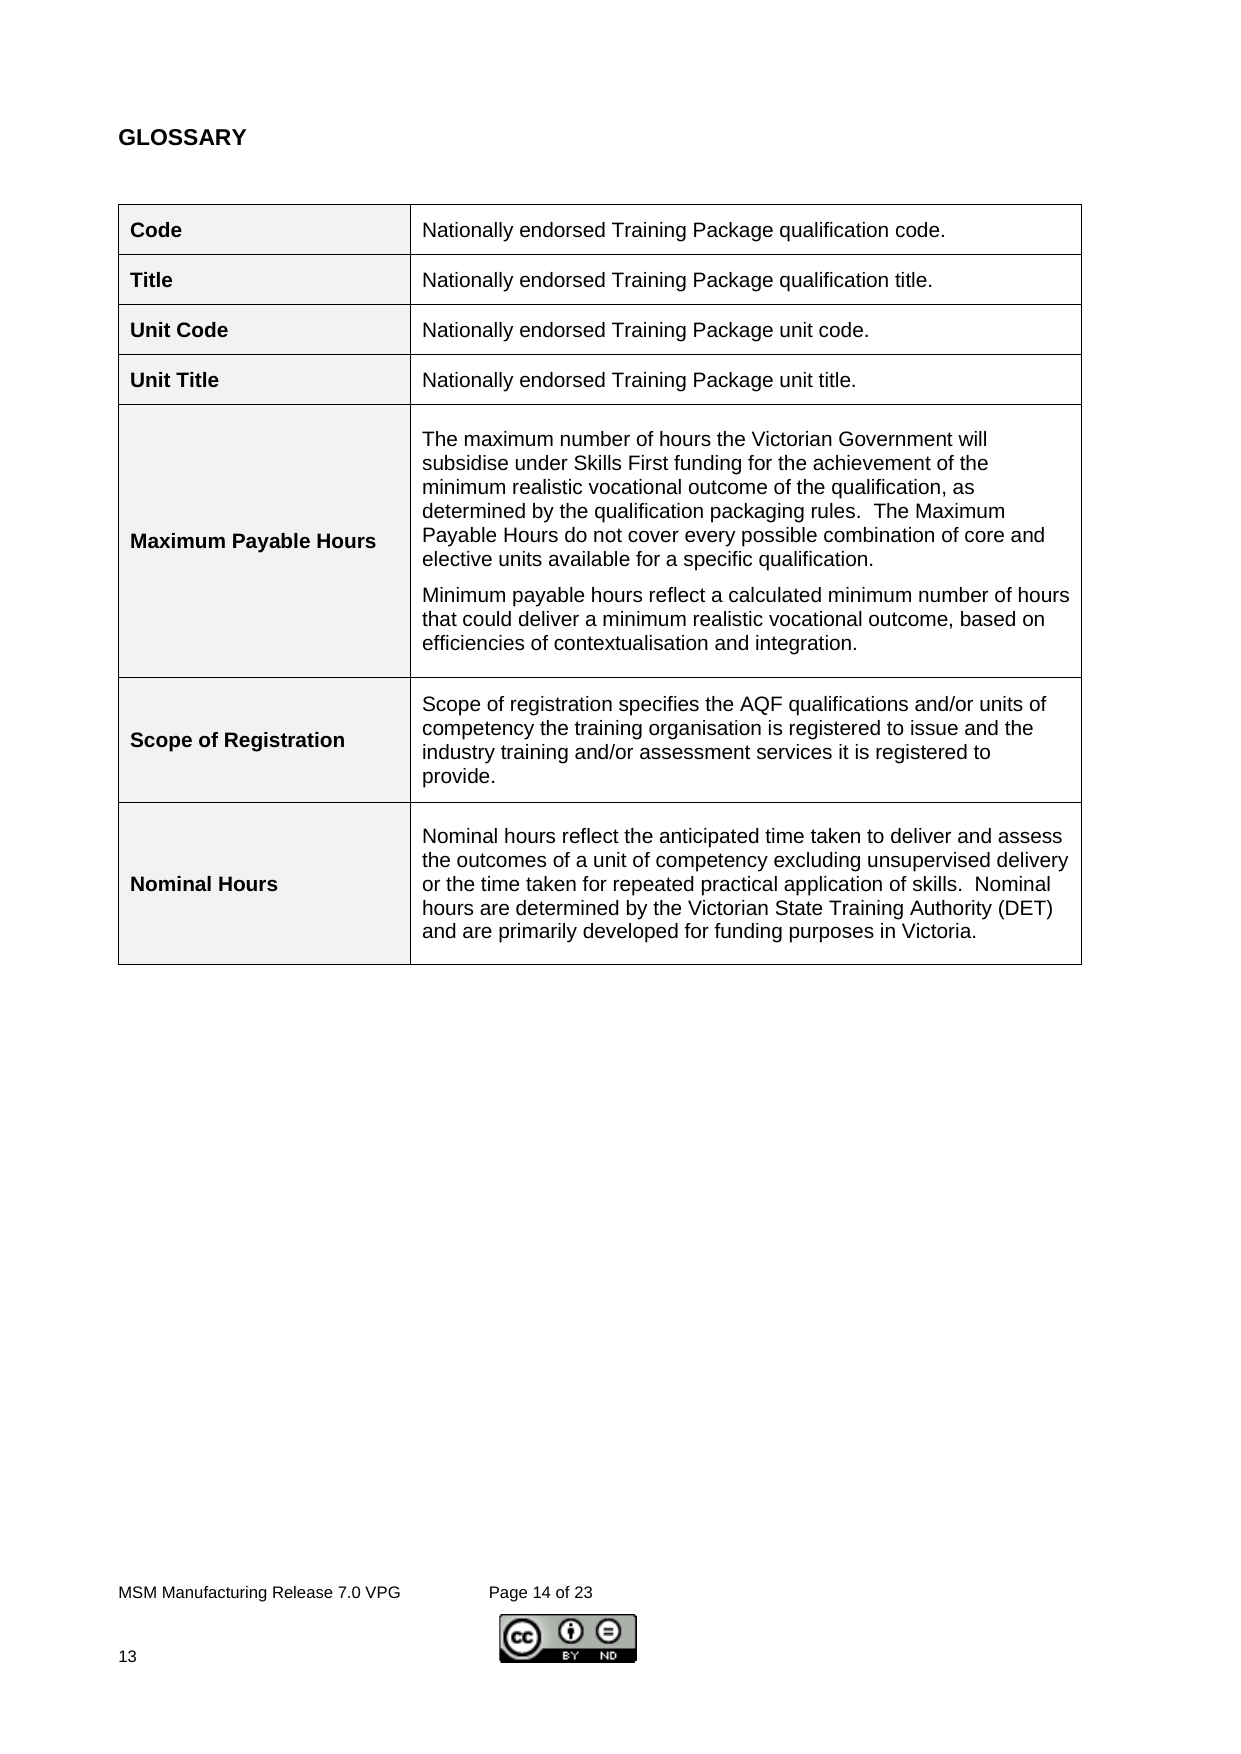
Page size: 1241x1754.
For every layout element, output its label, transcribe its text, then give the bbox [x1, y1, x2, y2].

table_cell Scope of registration specifies the AQF qualifications and/or units of competency the training organisation is registered to issue and the industry training and/or assessment services it is registered to provide. [411, 678, 1081, 802]
table_cell Nationally endorsed Training Package unit title. [411, 355, 1081, 404]
table_cell Nationally endorsed Training Package unit code. [411, 305, 1081, 354]
table_cell Scope of Registration [119, 678, 410, 802]
table_cell Unit Code [119, 305, 410, 354]
table_cell The maximum number of hours the Victorian Government will subsidise under Skills First funding for the achievement of the minimum realistic vocational outcome of the qualification, as determined by the qualification packaging rules. The Maximum Payable Hours do not cover every possible combination of core and elective units available for a specific qualification. Minimum payable hours reflect a calculated minimum number of hours that could deliver a minimum realistic vocational outcome, based on efficiencies of contextualisation and integration. [411, 405, 1081, 677]
table_header Code [119, 205, 410, 254]
table_header Nationally endorsed Training Package qualification code. [411, 205, 1081, 254]
picture [499, 1614, 637, 1663]
table_cell Nominal Hours [119, 803, 410, 964]
table_cell Unit Title [119, 355, 410, 404]
table_cell Maximum Payable Hours [119, 405, 410, 677]
table_cell Title [119, 255, 410, 304]
table_cell Nationally endorsed Training Package qualification title. [411, 255, 1081, 304]
text GLOSSARY [118, 124, 1122, 150]
table_cell Nominal hours reflect the anticipated time taken to deliver and assess the outcomes of a unit of competency excluding unsupervised delivery or the time taken for repeated practical application of skills. Nominal hours are determined by the Victorian State Training Authority (DET) and are primarily developed for funding purposes in Victoria. [411, 803, 1081, 964]
